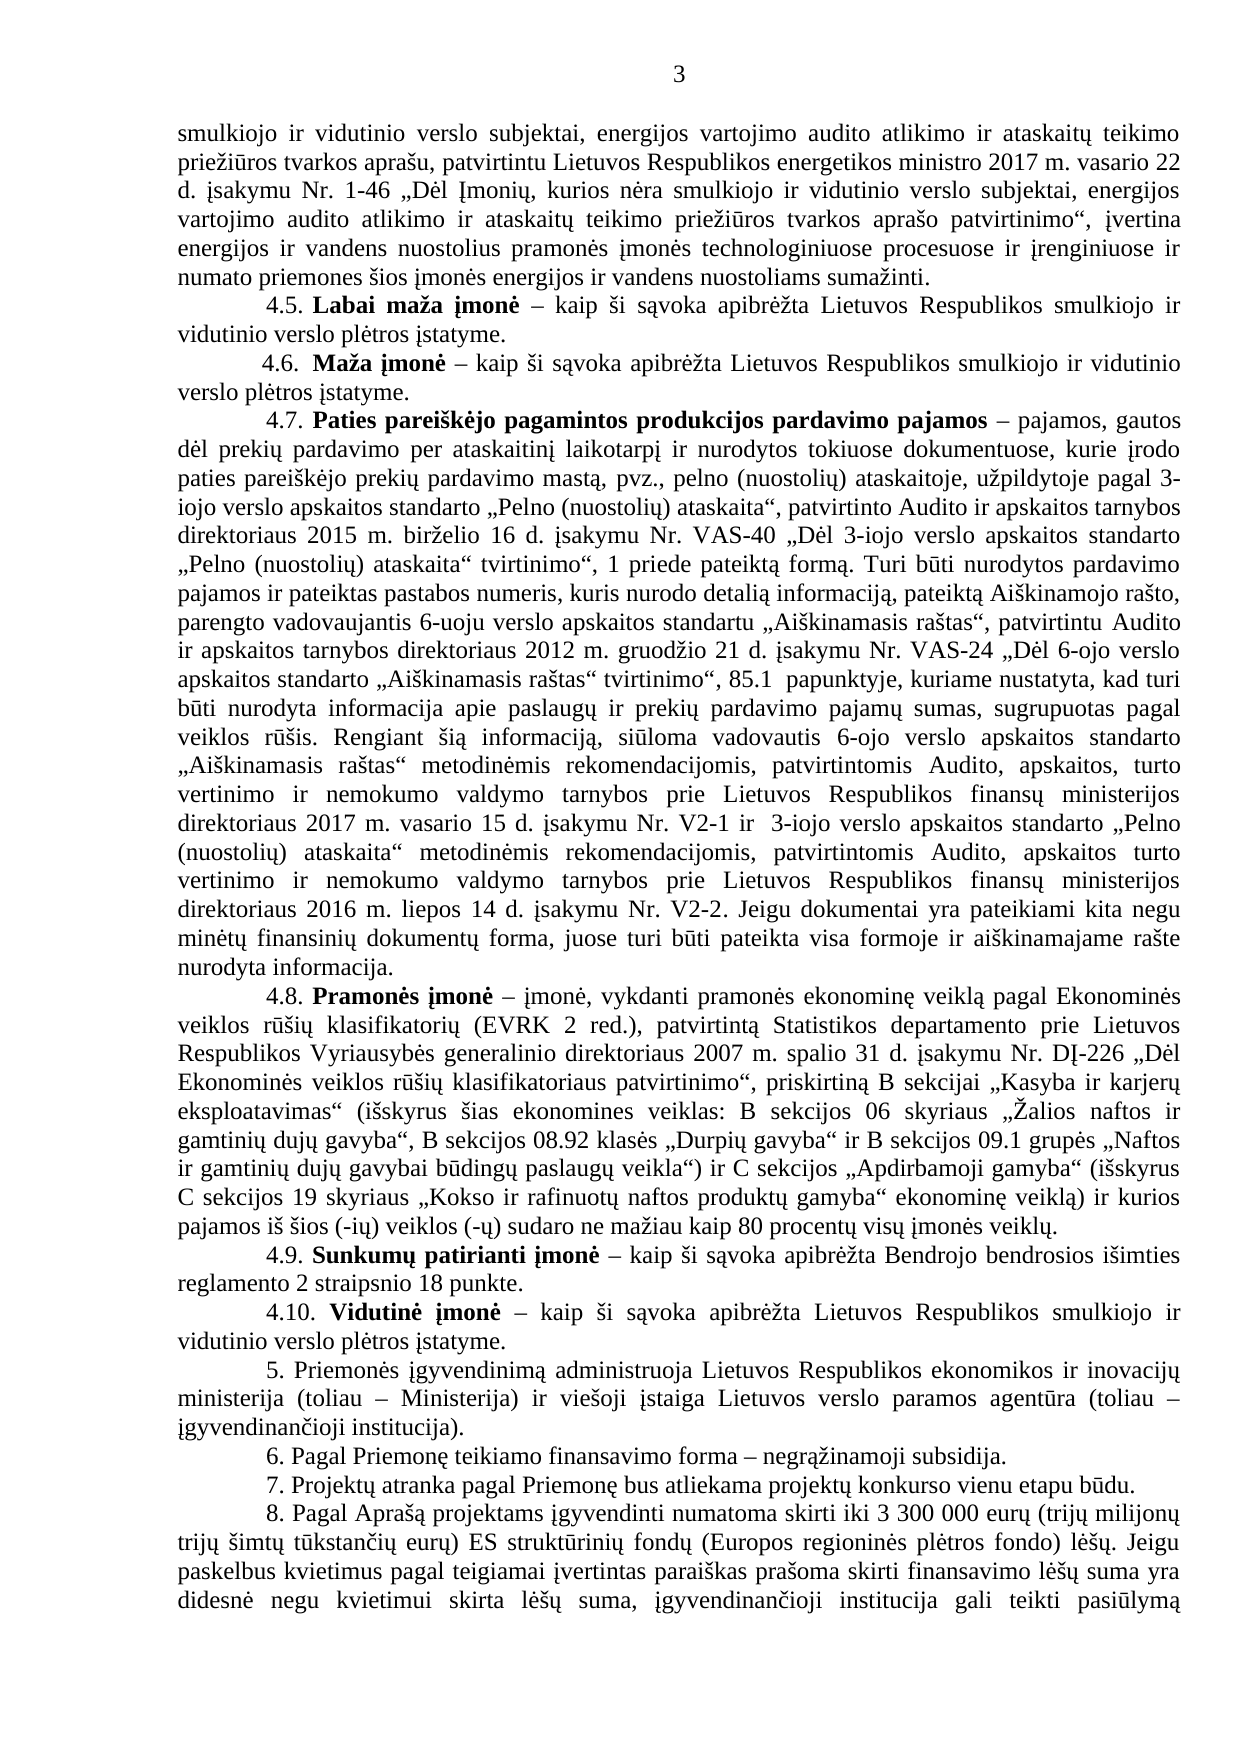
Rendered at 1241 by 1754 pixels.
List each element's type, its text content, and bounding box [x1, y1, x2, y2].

list 5. Priemonės įgyvendinimą administruoja Lietuvos Respublikos ekonomikos ir inovacijų ministerija (toliau – Ministerija) ir viešoji įstaiga Lietuvos verslo paramos agentūra (toliau – įgyvendinančioji institucija). [177, 1355, 1181, 1441]
text 7. Projektų atranka pagal Priemonę bus atliekama projektų konkurso vienu etapu būdu. [266, 1470, 1181, 1498]
text 4.8. Pramonės įmonė – įmonė, vykdanti pramonės ekonominę veiklą pagal Ekonominės veiklos rūšių klasifikatorių (EVRK 2 red.), patvirtintą Statistikos departamento prie Lietuvos Respublikos Vyriausybės generalinio direktoriaus 2007 m. spalio 31 d. įsakymu Nr. DĮ-226 „Dėl Ekonominės veiklos rūšių klasifikatoriaus patvirtinimo“, priskirtiną B sekcijai „Kasyba ir karjerų eksploatavimas“ (išskyrus šias ekonomines veiklas: B sekcijos 06 skyriaus „Žalios naftos ir gamtinių dujų gavyba“, B sekcijos 08.92 klasės „Durpių gavyba“ ir B sekcijos 09.1 grupės „Naftos ir gamtinių dujų gavybai būdingų paslaugų veikla“) ir C sekcijos „Apdirbamoji gamyba“ (išskyrus C sekcijos 19 skyriaus „Kokso ir rafinuotų naftos produktų gamyba“ ekonominę veiklą) ir kurios pajamos iš šios (-ių) veiklos (-ų) sudaro ne mažiau kaip 80 procentų visų įmonės veiklų. [177, 981, 1181, 1240]
list Maža įmonė – kaip ši sąvoka apibrėžta Lietuvos Respublikos smulkiojo ir vidutinio verslo plėtros įstatyme. [177, 348, 1181, 406]
list Labai maža įmonė – kaip ši sąvoka apibrėžta Lietuvos Respublikos smulkiojo ir vidutinio verslo plėtros įstatyme. [177, 291, 1181, 348]
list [177, 118, 1181, 291]
text 4.10. Vidutinė įmonė – kaip ši sąvoka apibrėžta Lietuvos Respublikos smulkiojo ir vidutinio verslo plėtros įstatyme. [177, 1297, 1181, 1355]
text 4.9. Sunkumų patirianti įmonė – kaip ši sąvoka apibrėžta Bendrojo bendrosios išimties reglamento 2 straipsnio 18 punkte. [177, 1240, 1181, 1297]
text 4.7. Paties pareiškėjo pagamintos produkcijos pardavimo pajamos – pajamos, gautos dėl prekių pardavimo per ataskaitinį laikotarpį ir nurodytos tokiuose dokumentuose, kurie įrodo paties pareiškėjo prekių pardavimo mastą, pvz., pelno (nuostolių) ataskaitoje, užpildytoje pagal 3-iojo verslo apskaitos standarto „Pelno (nuostolių) ataskaita“, patvirtinto Audito ir apskaitos tarnybos direktoriaus 2015 m. birželio 16 d. įsakymu Nr. VAS-40 „Dėl 3-iojo verslo apskaitos standarto „Pelno (nuostolių) ataskaita“ tvirtinimo“, 1 priede pateiktą formą. Turi būti nurodytos pardavimo pajamos ir pateiktas pastabos numeris, kuris nurodo detalią informaciją, pateiktą Aiškinamojo rašto, parengto vadovaujantis 6-uoju verslo apskaitos standartu „Aiškinamasis raštas“, patvirtintu Audito ir apskaitos tarnybos direktoriaus 2012 m. gruodžio 21 d. įsakymu Nr. VAS-24 „Dėl 6-ojo verslo apskaitos standarto „Aiškinamasis raštas“ tvirtinimo“, 85.1 papunktyje, kuriame nustatyta, kad turi būti nurodyta informacija apie paslaugų ir prekių pardavimo pajamų sumas, sugrupuotas pagal veiklos rūšis. Rengiant šią informaciją, siūloma vadovautis 6-ojo verslo apskaitos standarto „Aiškinamasis raštas“ metodinėmis rekomendacijomis, patvirtintomis Audito, apskaitos, turto vertinimo ir nemokumo valdymo tarnybos prie Lietuvos Respublikos finansų ministerijos direktoriaus 2017 m. vasario 15 d. įsakymu Nr. V2-1 ir 3-iojo verslo apskaitos standarto „Pelno (nuostolių) ataskaita“ metodinėmis rekomendacijomis, patvirtintomis Audito, apskaitos turto vertinimo ir nemokumo valdymo tarnybos prie Lietuvos Respublikos finansų ministerijos direktoriaus 2016 m. liepos 14 d. įsakymu Nr. V2-2. Jeigu dokumentai yra pateikiami kita negu minėtų finansinių dokumentų forma, juose turi būti pateikta visa formoje ir aiškinamajame rašte nurodyta informacija. [177, 406, 1181, 981]
text 6. Pagal Priemonę teikiamo finansavimo forma – negrąžinamoji subsidija. [177, 1441, 1181, 1470]
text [177, 1498, 1181, 1613]
